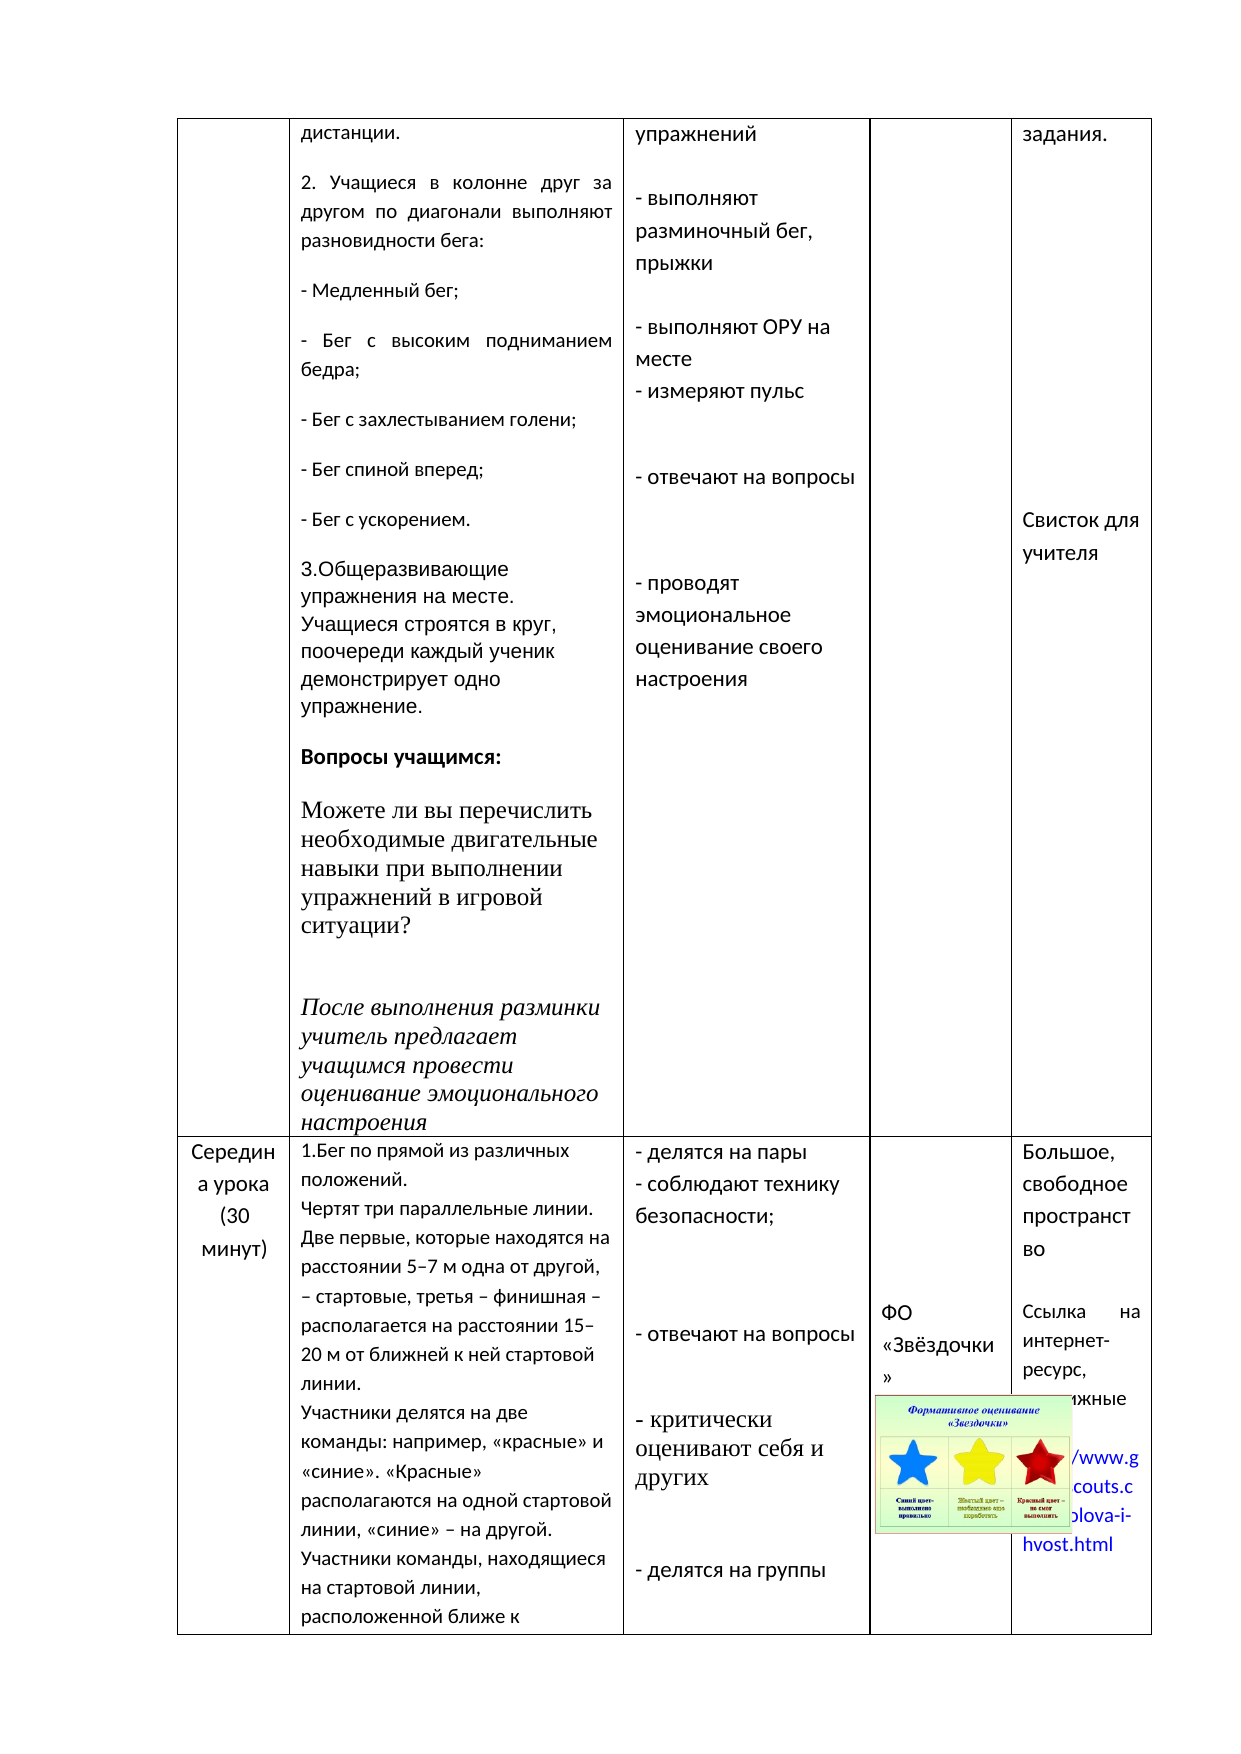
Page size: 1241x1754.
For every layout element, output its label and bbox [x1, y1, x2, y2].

table_cell [871, 1137, 1011, 1634]
table_cell [1012, 119, 1151, 1136]
picture [874, 1394, 1073, 1534]
table_cell [871, 119, 1011, 1136]
table_cell [178, 1137, 289, 1634]
table_cell [624, 1137, 869, 1634]
table_cell [290, 1137, 623, 1634]
table_cell [624, 119, 869, 1136]
table_cell [1012, 1137, 1151, 1634]
table_cell [290, 119, 623, 1136]
table_cell [178, 119, 289, 1136]
